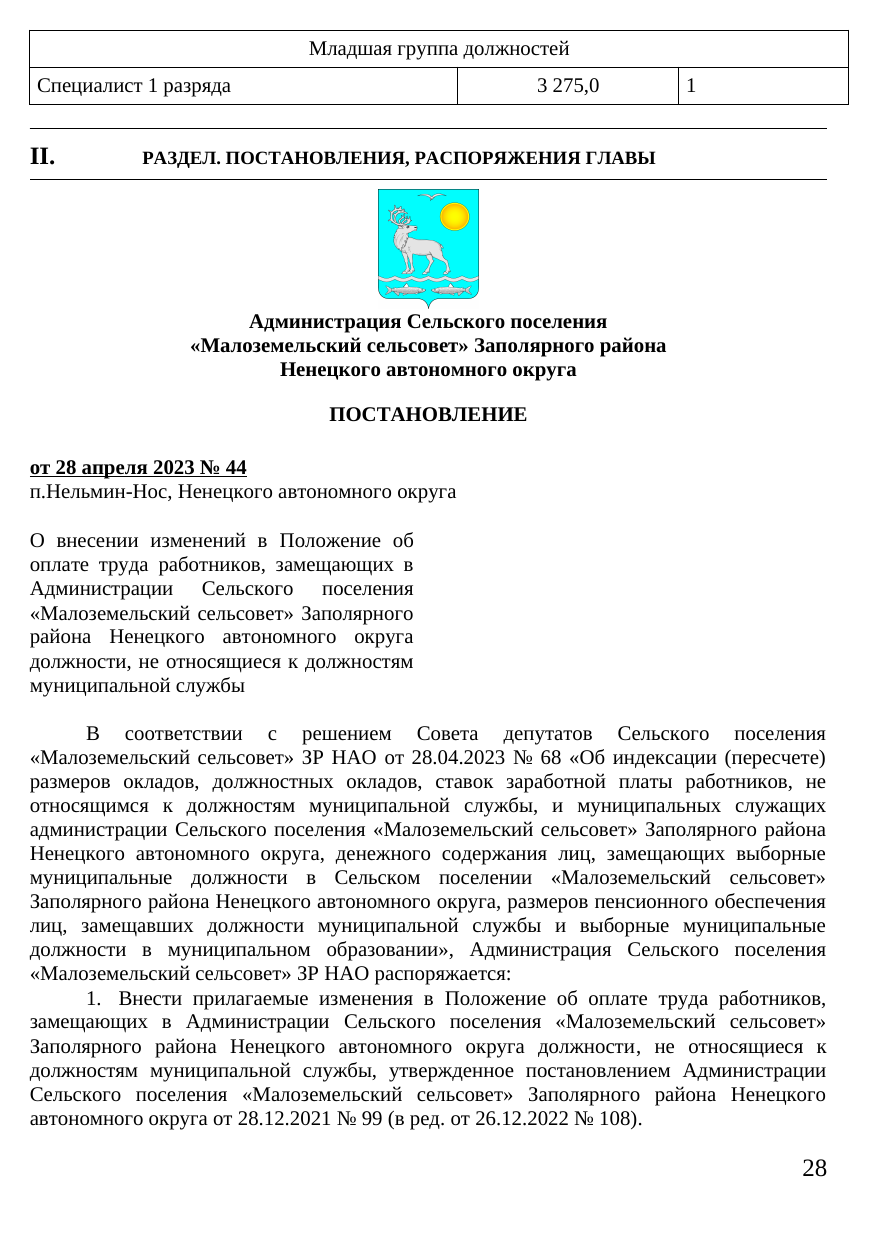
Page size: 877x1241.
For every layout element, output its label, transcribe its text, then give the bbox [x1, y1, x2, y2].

table_cell Специалист 1 разряда [30, 68, 457, 104]
text Администрация Сельского поселения [29, 309, 827, 333]
list РАЗДЕЛ. ПОСТАНОВЛЕНИЯ, РАСПОРЯЖЕНИЯ ГЛАВЫ [29, 141, 827, 170]
text Ненецкого автономного округа [29, 357, 827, 381]
text В соответствии с решением Совета депутатов Сельского поселения «Малоземельский сельсовет» ЗР НАО от 28.04.2023 № 68 «Об индексации (пересчете) размеров окладов, должностных окладов, ставок заработной платы работников, не относящимся к должностям муниципальной службы, и муниципальных служащих администрации Сельского поселения «Малоземельский сельсовет» Заполярного района Ненецкого автономного округа, денежного содержания лиц, замещающих выборные муниципальные должности в Сельском поселении «Малоземельский сельсовет» Заполярного района Ненецкого автономного округа, размеров пенсионного обеспечения лиц, замещавших должности муниципальной службы и выборные муниципальные должности в муниципальном образовании», Администрация Сельского поселения «Малоземельский сельсовет» ЗР НАО распоряжается: [29, 721, 827, 985]
text ПОСТАНОВЛЕНИЕ [29, 402, 827, 426]
table_cell 3 275,0 [458, 68, 678, 104]
table_cell Младшая группа должностей [30, 31, 848, 67]
picture [378, 189, 479, 309]
table_cell 1 [679, 68, 848, 104]
title О внесении изменений в Положение об оплате труда работников, замещающих в Администрации Сельского поселения «Малоземельский сельсовет» Заполярного района Ненецкого автономного округа должности, не относящиеся к должностям муниципальной службы [29, 528, 414, 697]
text «Малоземельский сельсовет» Заполярного района [29, 333, 827, 357]
text п.Нельмин-Нос, Ненецкого автономного округа [29, 479, 827, 503]
text от 28 апреля 2023 № 44 [29, 455, 827, 479]
list Внести прилагаемые изменения в Положение об оплате труда работников, замещающих в Администрации Сельского поселения «Малоземельский сельсовет» Заполярного района Ненецкого автономного округа должности, не относящиеся к должностям муниципальной службы, утвержденное постановлением Администрации Сельского поселения «Малоземельский сельсовет» Заполярного района Ненецкого автономного округа от 28.12.2021 № 99 (в ред. от 26.12.2022 № 108). [29, 985, 827, 1130]
